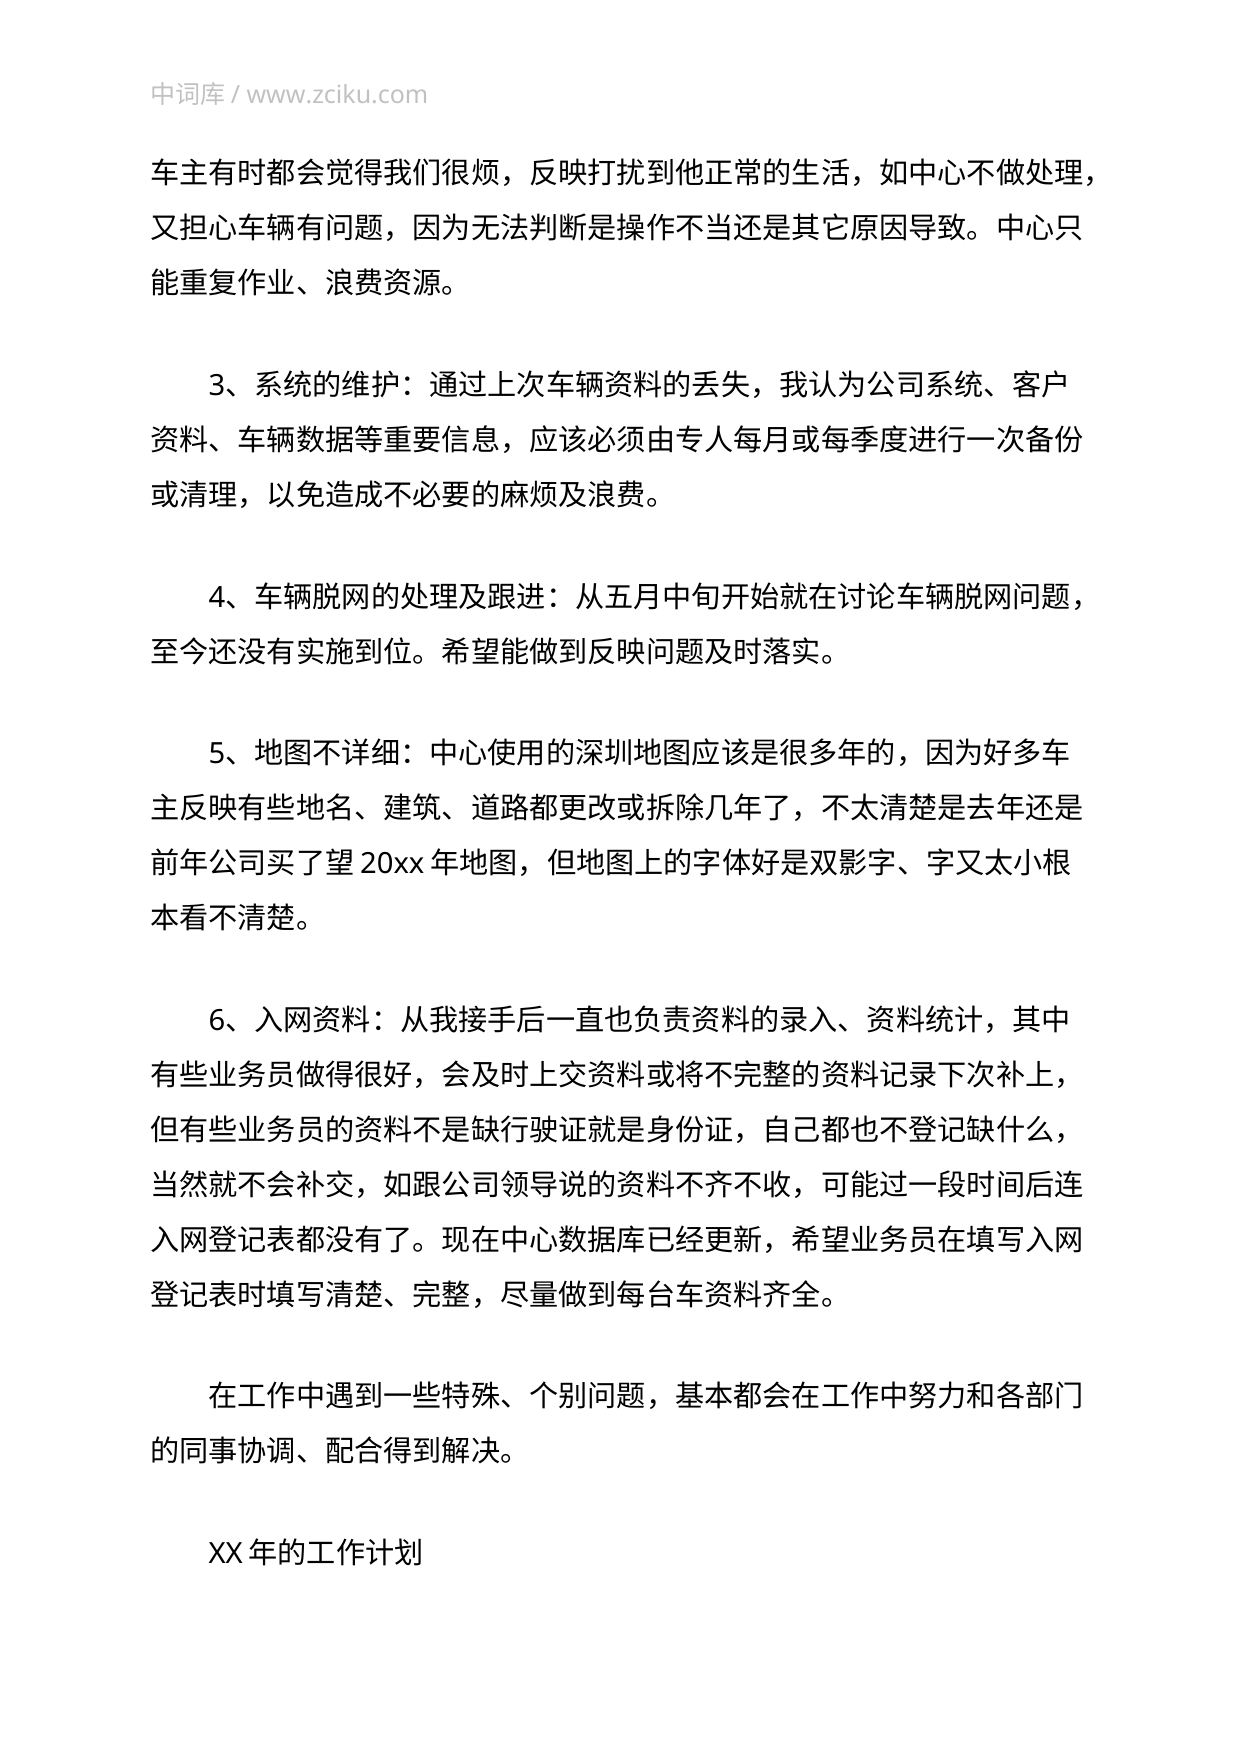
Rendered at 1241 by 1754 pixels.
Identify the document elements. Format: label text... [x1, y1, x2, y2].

text 3、系统的维护：通过上次车辆资料的丢失，我认为公司系统、客户资料、车辆数据等重要信息，应该必须由专人每月或每季度进行一次备份或清理，以免造成不必要的麻烦及浪费。 [150, 362, 1090, 514]
text 在工作中遇到一些特殊、个别问题，基本都会在工作中努力和各部门的同事协调、配合得到解决。 [150, 1373, 1090, 1470]
text 6、入网资料：从我接手后一直也负责资料的录入、资料统计，其中有些业务员做得很好，会及时上交资料或将不完整的资料记录下次补上，但有些业务员的资料不是缺行驶证就是身份证，自己都也不登记缺什么，当然就不会补交，如跟公司领导说的资料不齐不收，可能过一段时间后连入网登记表都没有了。现在中心数据库已经更新，希望业务员在填写入网登记表时填写清楚、完整，尽量做到每台车资料齐全。 [150, 997, 1090, 1313]
text XX年的工作计划 [150, 1530, 1090, 1572]
text 4、车辆脱网的处理及跟进：从五月中旬开始就在讨论车辆脱网问题，至今还没有实施到位。希望能做到反映问题及时落实。 [150, 573, 1090, 671]
text 5、地图不详细：中心使用的深圳地图应该是很多年的，因为好多车主反映有些地名、建筑、道路都更改或拆除几年了，不太清楚是去年还是前年公司买了望20xx年地图，但地图上的字体好是双影字、字又太小根本看不清楚。 [150, 730, 1090, 937]
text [150, 150, 1090, 302]
